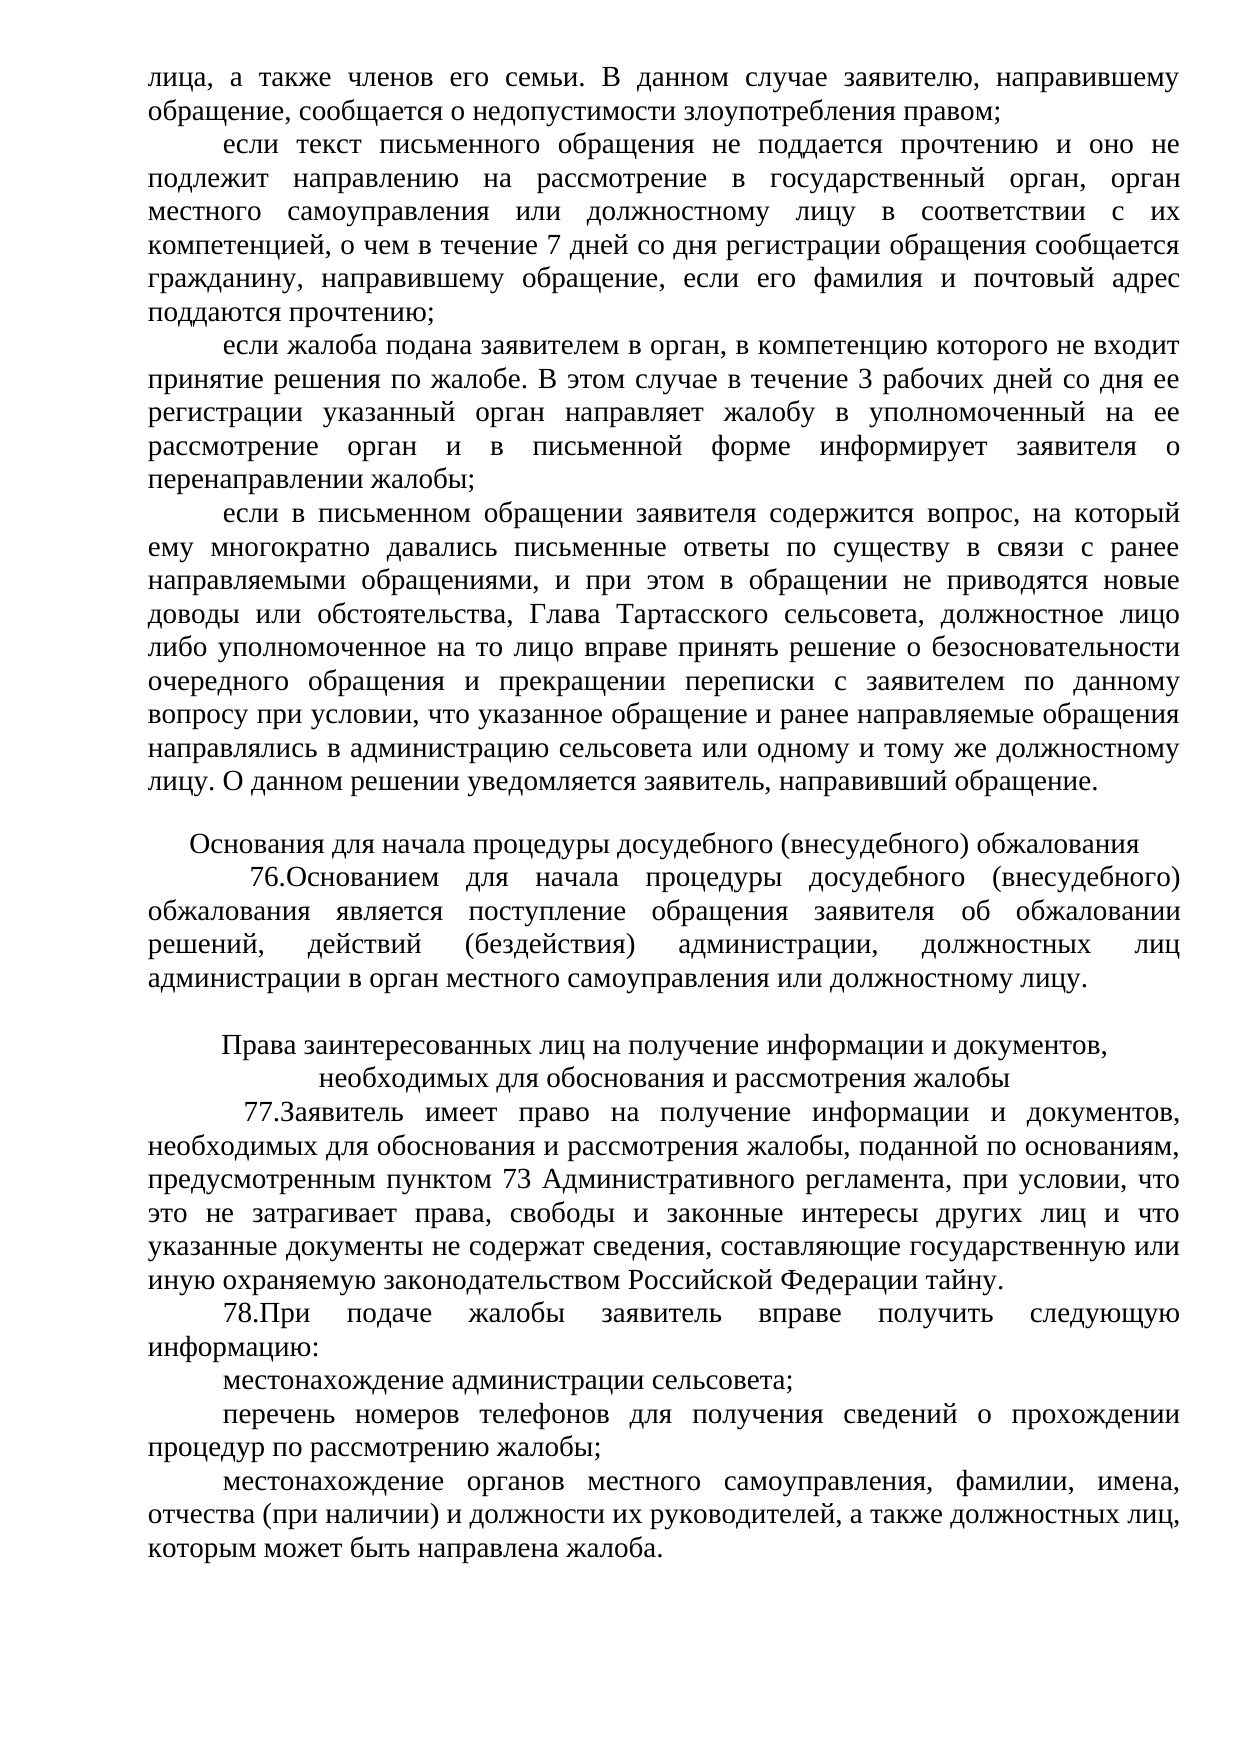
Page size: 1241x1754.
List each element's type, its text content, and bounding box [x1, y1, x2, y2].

text местонахождение администрации сельсовета; [148, 1362, 1181, 1396]
text местонахождение органов местного самоуправления, фамилии, имена, отчества (при наличии) и должности их руководителей, а также должностных лиц, которым может быть направлена жалоба. [148, 1463, 1181, 1564]
text если текст письменного обращения не поддается прочтению и оно не подлежит направлению на рассмотрение в государственный орган, орган местного самоуправления или должностному лицу в соответствии с их компетенцией, о чем в течение 7 дней со дня регистрации обращения сообщается гражданину, направившему обращение, если его фамилия и почтовый адрес поддаются прочтению; [148, 126, 1181, 327]
text если жалоба подана заявителем в орган, в компетенцию которого не входит принятие решения по жалобе. В этом случае в течение 3 рабочих дней со дня ее регистрации указанный орган направляет жалобу в уполномоченный на ее рассмотрение орган и в письменной форме информирует заявителя о перенаправлении жалобы; [148, 327, 1181, 495]
text 77.Заявитель имеет право на получение информации и документов, необходимых для обоснования и рассмотрения жалобы, поданной по основаниям, предусмотренным пунктом 73 Административного регламента, при условии, что это не затрагивает права, свободы и законные интересы других лиц и что указанные документы не содержат сведения, составляющие государственную или иную охраняемую законодательством Российской Федерации тайну. [148, 1094, 1181, 1295]
text 76.Основанием для начала процедуры досудебного (внесудебного) обжалования является поступление обращения заявителя об обжаловании решений, действий (бездействия) администрации, должностных лиц администрации в орган местного самоуправления или должностному лицу. [148, 859, 1181, 993]
text перечень номеров телефонов для получения сведений о прохождении процедур по рассмотрению жалобы; [148, 1396, 1181, 1463]
text Права заинтересованных лиц на получение информации и документов, необходимых для обоснования и рассмотрения жалобы [148, 1027, 1181, 1094]
text 78.При подаче жалобы заявитель вправе получить следующую информацию: [148, 1295, 1181, 1362]
text Основания для начала процедуры досудебного (внесудебного) обжалования [148, 826, 1181, 859]
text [148, 59, 1181, 126]
text если в письменном обращении заявителя содержится вопрос, на который ему многократно давались письменные ответы по существу в связи с ранее направляемыми обращениями, и при этом в обращении не приводятся новые доводы или обстоятельства, Глава Тартасского сельсовета, должностное лицо либо уполномоченное на то лицо вправе принять решение о безосновательности очередного обращения и прекращении переписки с заявителем по данному вопросу при условии, что указанное обращение и ранее направляемые обращения направлялись в администрацию сельсовета или одному и тому же должностному лицу. О данном решении уведомляется заявитель, направивший обращение. [148, 495, 1181, 797]
